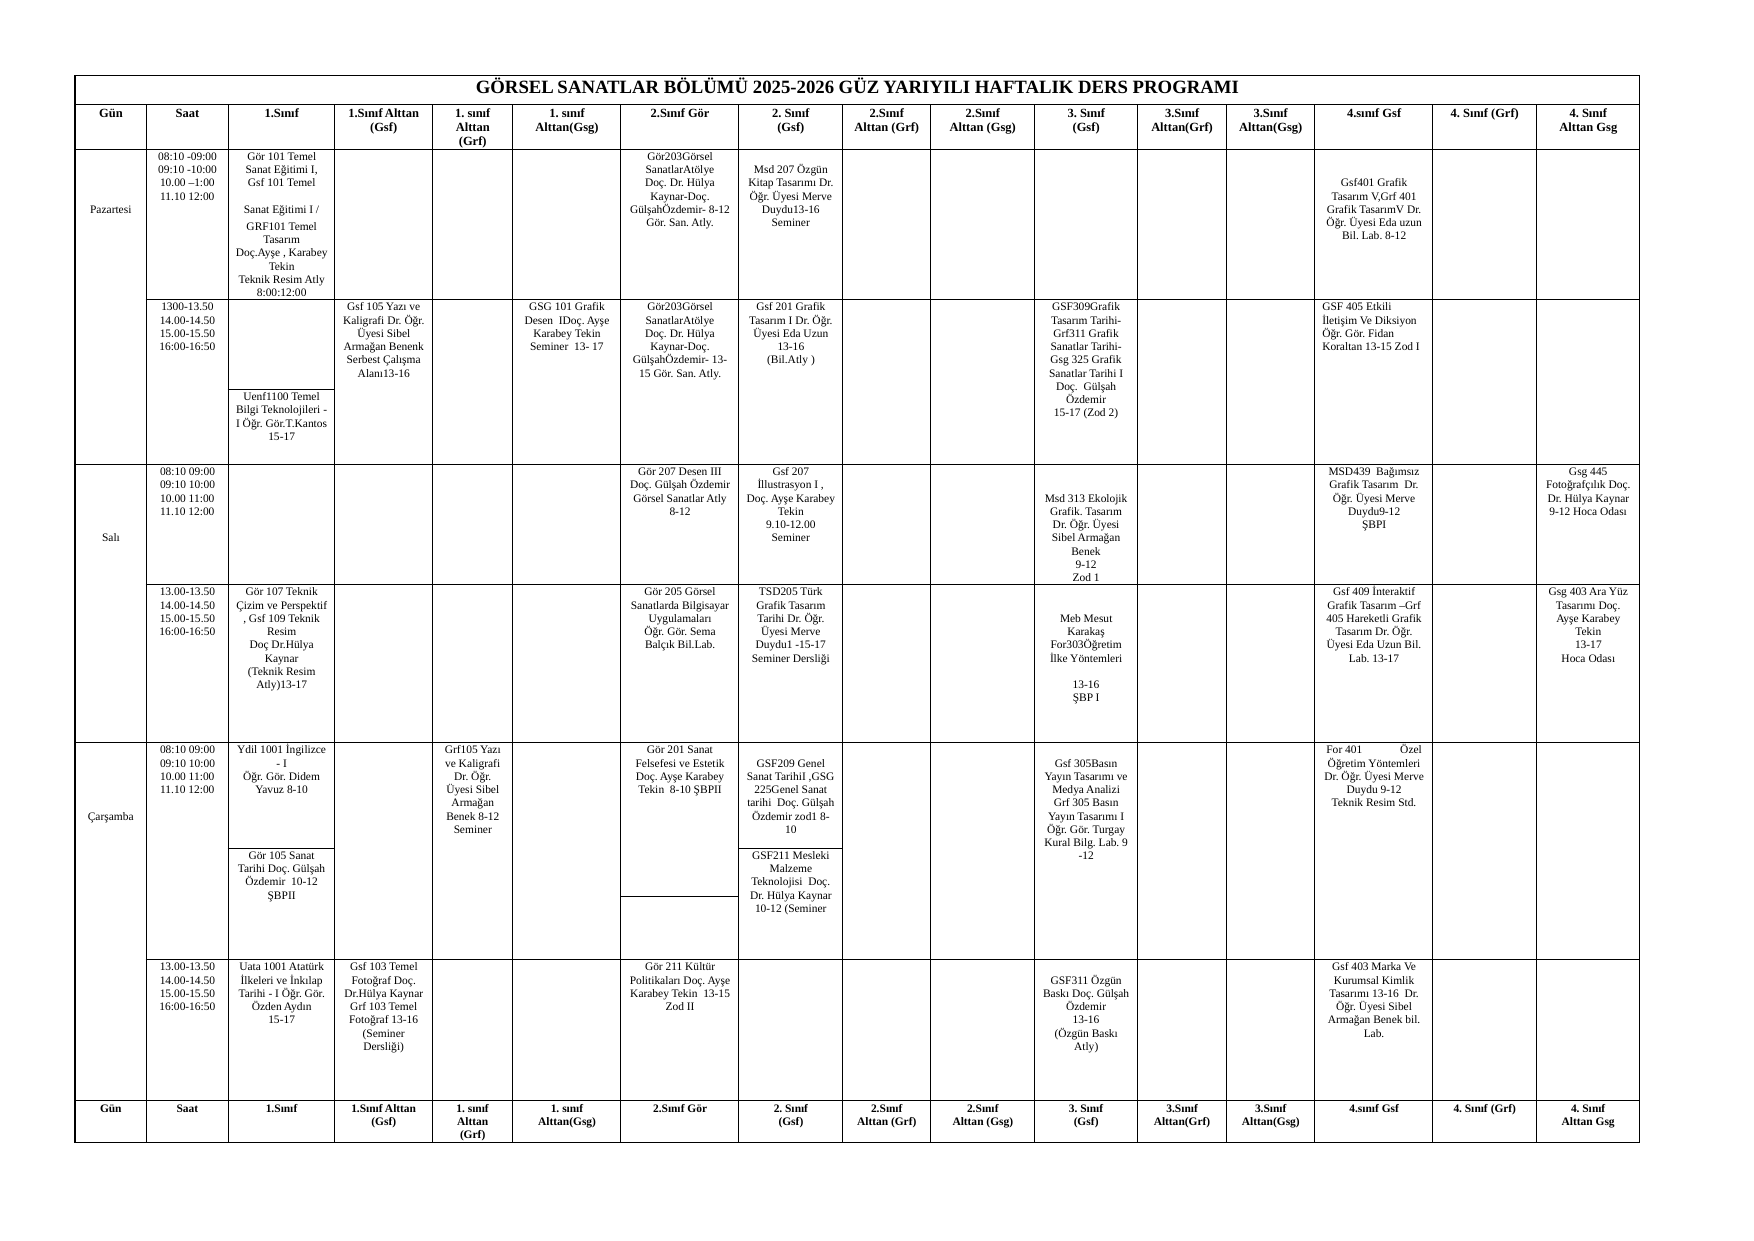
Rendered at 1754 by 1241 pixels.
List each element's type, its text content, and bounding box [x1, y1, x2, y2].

table_cell [1537, 300, 1639, 464]
table_cell Gör 201 Sanat Felsefesi ve Estetik Doç. Ayşe Karabey Tekin 8-10 ŞBPII [621, 743, 738, 896]
table_cell 4. Sınıf Alttan Gsg [1537, 105, 1639, 148]
table_cell [1138, 465, 1226, 584]
table_cell [1227, 585, 1314, 742]
table_cell [843, 743, 930, 959]
table_cell [1433, 960, 1536, 1100]
table_cell 1. sınıf Alttan(Gsg) [513, 105, 620, 148]
table_cell 2.Sınıf Alttan (Gsg) [931, 105, 1034, 148]
table_cell [433, 585, 512, 742]
table_cell Gsf 409 İnteraktif Grafik Tasarım –Grf 405 Hareketli Grafik Tasarım Dr. Öğr. Üyesi Eda Uzun Bil. Lab. 13-17 [1315, 585, 1432, 742]
table_cell [931, 465, 1034, 584]
table_cell Meb Mesut Karakaş For303Öğretim İlke Yöntemleri 13-16 ŞBP I [1035, 585, 1137, 742]
table_header GÖRSEL SANATLAR BÖLÜMÜ 2025-2026 GÜZ YARIYILI HAFTALIK DERS PROGRAMI [76, 76, 1639, 104]
table_cell [843, 465, 930, 584]
table_cell [335, 743, 432, 959]
table_cell [229, 465, 334, 584]
table_cell 3. Sınıf (Gsf) [1035, 1101, 1137, 1142]
table_cell Gör 205 Görsel Sanatlarda Bilgisayar Uygulamaları Öğr. Gör. Sema Balçık Bil.Lab. [621, 585, 738, 742]
table_cell [739, 960, 842, 1100]
table_cell 1. sınıf Alttan(Gsg) [513, 1101, 620, 1142]
table_cell Gsg 403 Ara Yüz Tasarımı Doç. Ayşe Karabey Tekin 13-17 Hoca Odası [1537, 585, 1639, 742]
table_cell Gsf 201 Grafik Tasarım I Dr. Öğr. Üyesi Eda Uzun 13-16 (Bil.Atly ) [739, 300, 842, 464]
table_cell 2. Sınıf (Gsf) [739, 105, 842, 148]
table_cell 4. Sınıf Alttan Gsg [1537, 1101, 1639, 1142]
table_cell Uenf1100 Temel Bilgi Teknolojileri - I Öğr. Gör.T.Kantos 15-17 [229, 390, 334, 464]
table_cell 1300-13.50 14.00-14.50 15.00-15.50 16:00-16:50 [147, 300, 228, 464]
table_cell Gsf 403 Marka Ve Kurumsal Kimlik Tasarımı 13-16 Dr. Öğr. Üyesi Sibel Armağan Benek bil. Lab. [1315, 960, 1432, 1100]
table_cell Ydil 1001 İngilizce - I Öğr. Gör. Didem Yavuz 8-10 [229, 743, 334, 848]
table_cell GSG 101 Grafik Desen IDoç. Ayşe Karabey Tekin Seminer 13- 17 [513, 300, 620, 464]
table_cell 08:10 09:00 09:10 10:00 10.00 11:00 11.10 12:00 [147, 743, 228, 959]
table_cell [843, 150, 930, 299]
table_cell 1. sınıf Alttan (Grf) [433, 105, 512, 148]
table_cell [433, 465, 512, 584]
table_cell [1138, 150, 1226, 299]
table_cell Gün [76, 1101, 146, 1142]
table_cell 3.Sınıf Alttan(Grf) [1138, 1101, 1226, 1142]
table_cell 4. Sınıf (Grf) [1433, 105, 1536, 148]
table_cell Gör203Görsel SanatlarAtölye Doç. Dr. Hülya Kaynar-Doç. GülşahÖzdemir- 8-12 Gör. San. Atly. [621, 150, 738, 299]
table_cell Gör 211 Kültür Politikaları Doç. Ayşe Karabey Tekin 13-15 Zod II [621, 960, 738, 1100]
table_cell Msd 313 Ekolojik Grafik. Tasarım Dr. Öğr. Üyesi Sibel Armağan Benek 9-12 Zod 1 [1035, 465, 1137, 584]
table_cell [433, 300, 512, 464]
table_cell [1433, 743, 1536, 959]
table_cell Saat [147, 1101, 228, 1142]
table_cell [1227, 465, 1314, 584]
table_cell [931, 743, 1034, 959]
table_cell Grf105 Yazı ve Kaligrafi Dr. Öğr. Üyesi Sibel Armağan Benek 8-12 Seminer [433, 743, 512, 959]
table_cell [621, 897, 738, 959]
table_cell 1.Sınıf [229, 105, 334, 148]
table_cell Gsg 445 Fotoğrafçılık Doç. Dr. Hülya Kaynar 9-12 Hoca Odası [1537, 465, 1639, 584]
table_cell [843, 585, 930, 742]
table_cell Gsf 305Basın Yayın Tasarımı ve Medya Analizi Grf 305 Basın Yayın Tasarımı I Öğr. Gör. Turgay Kural Bilg. Lab. 9 -12 [1035, 743, 1137, 959]
table_cell [931, 585, 1034, 742]
table_cell 2.Sınıf Alttan (Grf) [843, 1101, 930, 1142]
table_cell [931, 150, 1034, 299]
table_cell 1.Sınıf Alttan (Gsf) [335, 105, 432, 148]
table_cell TSD205 Türk Grafik Tasarım Tarihi Dr. Öğr. Üyesi Merve Duydu1 -15-17 Seminer Dersliği [739, 585, 842, 742]
table_cell 2. Sınıf (Gsf) [739, 1101, 842, 1142]
table_cell 2.Sınıf Gör [621, 105, 738, 148]
table_cell Pazartesi [76, 150, 146, 464]
table_cell [513, 743, 620, 959]
table_cell [335, 150, 432, 299]
table_cell 1. sınıf Alttan (Grf) [433, 1101, 512, 1142]
table_cell Msd 207 Özgün Kitap Tasarımı Dr. Öğr. Üyesi Merve Duydu13-16 Seminer [739, 150, 842, 299]
table_cell [1227, 300, 1314, 464]
table_cell Gsf 103 Temel Fotoğraf Doç. Dr.Hülya Kaynar Grf 103 Temel Fotoğraf 13-16 (Seminer Dersliği) [335, 960, 432, 1100]
table_cell 4.sınıf Gsf [1315, 105, 1432, 148]
table_cell 4.sınıf Gsf [1315, 1101, 1432, 1142]
table_cell [1138, 743, 1226, 959]
table_cell Gsf401 Grafik Tasarım V,Grf 401 Grafik TasarımV Dr. Öğr. Üyesi Eda uzun Bil. Lab. 8-12 [1315, 150, 1432, 299]
table_cell Gör 105 Sanat Tarihi Doç. Gülşah Özdemir 10-12 ŞBPII [229, 849, 334, 959]
table_cell [513, 960, 620, 1100]
table_cell Gsf 105 Yazı ve Kaligrafi Dr. Öğr. Üyesi Sibel Armağan Benenk Serbest Çalışma Alanı13-16 [335, 300, 432, 464]
table_cell GSF311 Özgün Baskı Doç. Gülşah Özdemir 13-16 (Özgün Baskı Atly) [1035, 960, 1137, 1100]
table_cell 1.Sınıf [229, 1101, 334, 1142]
table_cell [1433, 150, 1536, 299]
table_cell GSF 405 Etkili İletişim Ve Diksiyon Öğr. Gör. Fidan Koraltan 13-15 Zod I [1315, 300, 1432, 464]
table_cell [335, 465, 432, 584]
table_cell 13.00-13.50 14.00-14.50 15.00-15.50 16:00-16:50 [147, 960, 228, 1100]
table_cell [433, 150, 512, 299]
table_cell [433, 960, 512, 1100]
table_cell 2.Sınıf Alttan (Grf) [843, 105, 930, 148]
table_cell [1433, 585, 1536, 742]
table_cell 1.Sınıf Alttan (Gsf) [335, 1101, 432, 1142]
table_cell 08:10 09:00 09:10 10:00 10.00 11:00 11.10 12:00 [147, 465, 228, 584]
table_cell Gör 101 Temel Sanat Eğitimi I, Gsf 101 Temel Sanat Eğitimi I / GRF101 Temel Tasarım Doç.Ayşe , Karabey Tekin Teknik Resim Atly 8:00:12:00 [229, 150, 334, 299]
table_cell Gör203Görsel SanatlarAtölye Doç. Dr. Hülya Kaynar-Doç. GülşahÖzdemir- 13-15 Gör. San. Atly. [621, 300, 738, 464]
table_cell [1138, 960, 1226, 1100]
table_cell [1433, 300, 1536, 464]
table_cell 13.00-13.50 14.00-14.50 15.00-15.50 16:00-16:50 [147, 585, 228, 742]
table_cell 3.Sınıf Alttan(Grf) [1138, 105, 1226, 148]
table_cell [1537, 150, 1639, 299]
table_cell [229, 300, 334, 389]
table_cell 3. Sınıf (Gsf) [1035, 105, 1137, 148]
table_cell GSF309Grafik Tasarım Tarihi-Grf311 Grafik Sanatlar Tarihi-Gsg 325 Grafik Sanatlar Tarihi I Doç. Gülşah Özdemir 15-17 (Zod 2) [1035, 300, 1137, 464]
table_cell [1227, 150, 1314, 299]
table_cell 3.Sınıf Alttan(Gsg) [1227, 105, 1314, 148]
table_cell Gün [76, 105, 146, 148]
table_cell [1227, 743, 1314, 959]
table_cell [513, 465, 620, 584]
table_cell 2.Sınıf Gör [621, 1101, 738, 1142]
table_cell [1227, 960, 1314, 1100]
table_cell GSF211 Mesleki Malzeme Teknolojisi Doç. Dr. Hülya Kaynar 10-12 (Seminer [739, 849, 842, 959]
table_cell Uata 1001 Atatürk İlkeleri ve İnkılap Tarihi - I Öğr. Gör. Özden Aydın 15-17 [229, 960, 334, 1100]
table_cell [1537, 960, 1639, 1100]
table_cell [931, 300, 1034, 464]
table_cell [843, 300, 930, 464]
table_cell [843, 960, 930, 1100]
table_cell [513, 585, 620, 742]
table_cell [1035, 150, 1137, 299]
table_cell GSF209 Genel Sanat TarihiI ,GSG 225Genel Sanat tarihi Doç. Gülşah Özdemir zod1 8-10 [739, 743, 842, 848]
table_cell 4. Sınıf (Grf) [1433, 1101, 1536, 1142]
table_cell Gsf 207 İllustrasyon I , Doç. Ayşe Karabey Tekin 9.10-12.00 Seminer [739, 465, 842, 584]
table_cell 2.Sınıf Alttan (Gsg) [931, 1101, 1034, 1142]
table_cell [931, 960, 1034, 1100]
table_cell Çarşamba [76, 743, 146, 1100]
table_cell MSD439 Bağımsız Grafik Tasarım Dr. Öğr. Üyesi Merve Duydu9-12 ŞBPI [1315, 465, 1432, 584]
table_cell [1433, 465, 1536, 584]
table_cell For 401 Özel Öğretim Yöntemleri Dr. Öğr. Üyesi Merve Duydu 9-12 Teknik Resim Std. [1315, 743, 1432, 959]
table_cell 08:10 -09:00 09:10 -10:00 10.00 –1:00 11.10 12:00 [147, 150, 228, 299]
table_cell Gör 207 Desen III Doç. Gülşah Özdemir Görsel Sanatlar Atly 8-12 [621, 465, 738, 584]
table_cell Gör 107 Teknik Çizim ve Perspektif , Gsf 109 Teknik Resim Doç Dr.Hülya Kaynar (Teknik Resim Atly)13-17 [229, 585, 334, 742]
table_cell Saat [147, 105, 228, 148]
table_cell 3.Sınıf Alttan(Gsg) [1227, 1101, 1314, 1142]
table_cell Salı [76, 465, 146, 742]
table_cell [1537, 743, 1639, 959]
table_cell [335, 585, 432, 742]
table_cell [1138, 300, 1226, 464]
table_cell [1138, 585, 1226, 742]
table_cell [513, 150, 620, 299]
